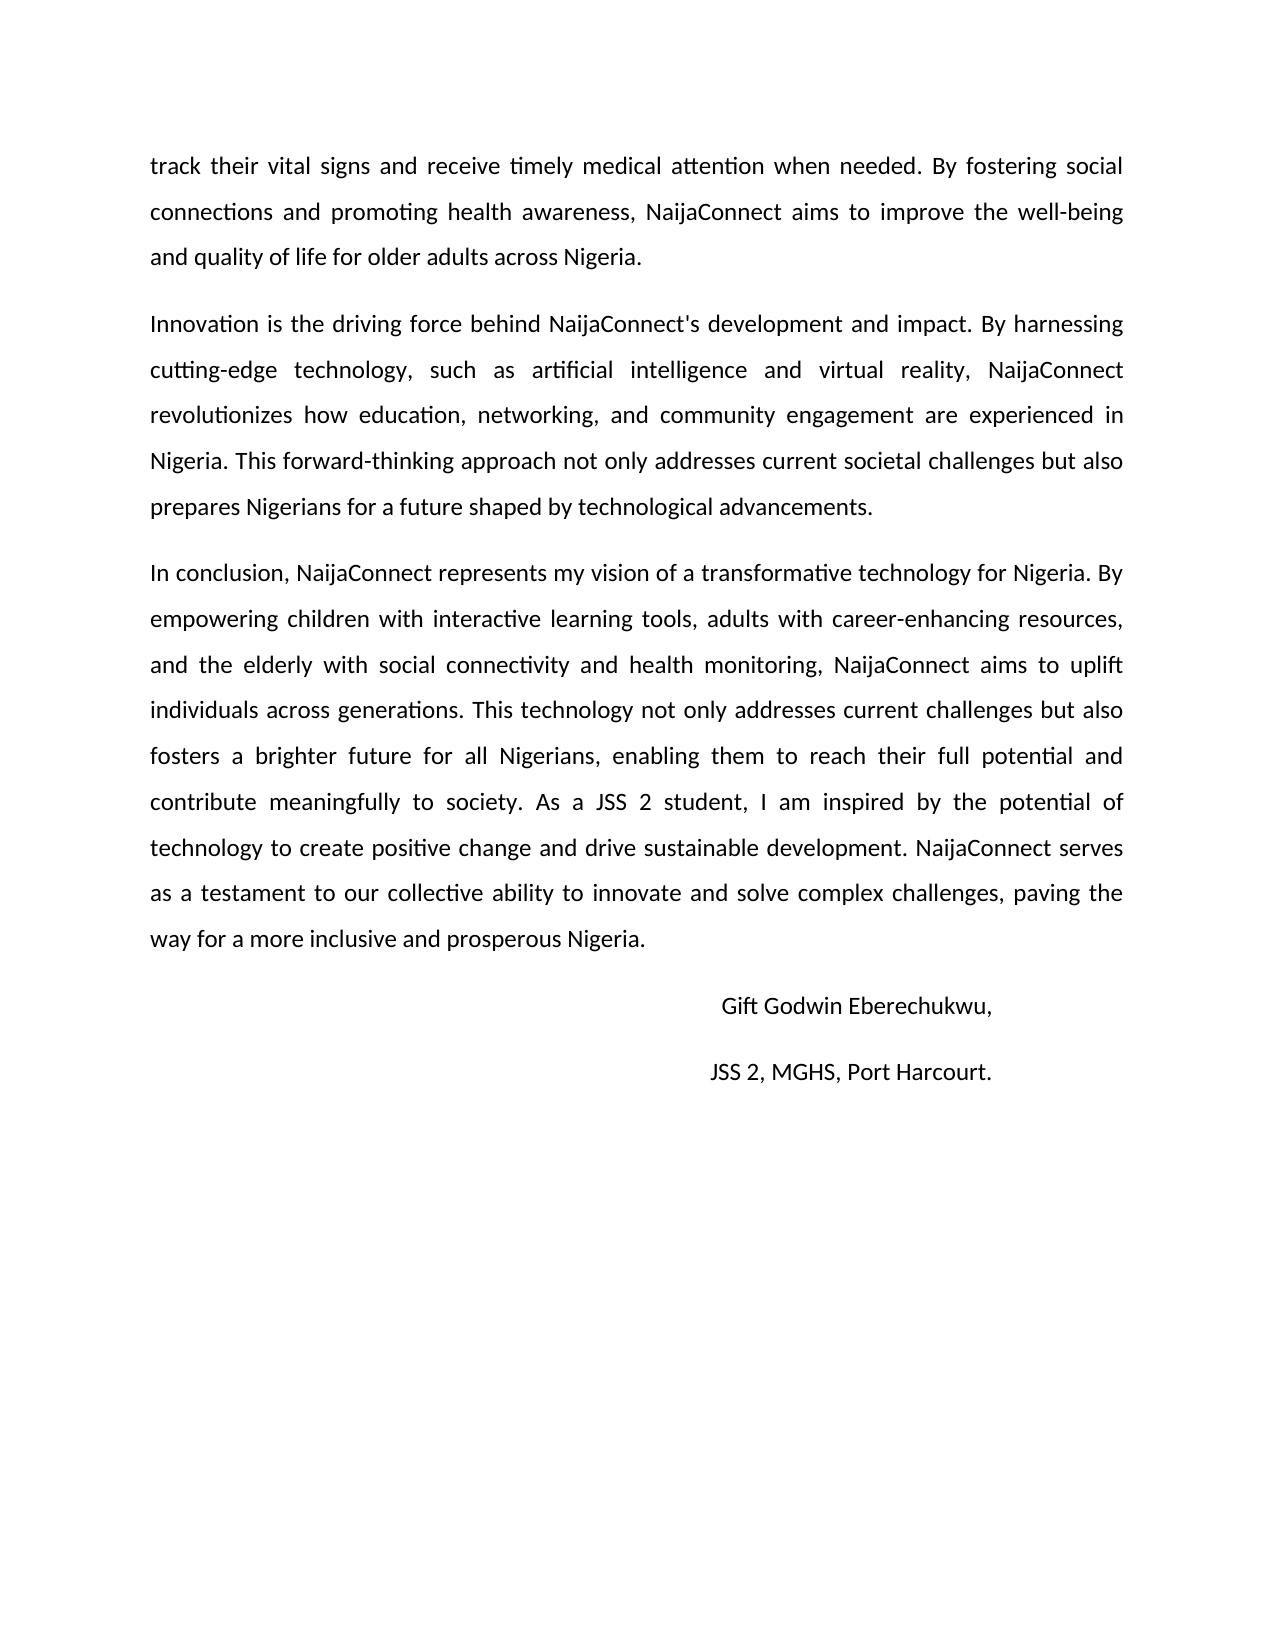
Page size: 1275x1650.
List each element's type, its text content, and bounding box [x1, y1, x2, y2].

text In conclusion, NaijaConnect represents my vision of a transformative technology for Nigeria. By empowering children with interactive learning tools, adults with career-enhancing resources, and the elderly with social connectivity and health monitoring, NaijaConnect aims to uplift individuals across generations. This technology not only addresses current challenges but also fosters a brighter future for all Nigerians, enabling them to reach their full potential and contribute meaningfully to society. As a JSS 2 student, I am inspired by the potential of technology to create positive change and drive sustainable development. NaijaConnect serves as a testament to our collective ability to innovate and solve complex challenges, paving the way for a more inclusive and prosperous Nigeria. [150, 557, 1125, 954]
text Gift Godwin Eberechukwu, [173, 990, 1125, 1020]
text JSS 2, MGHS, Port Harcourt. [173, 1056, 1125, 1087]
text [150, 150, 1125, 272]
text Innovation is the driving force behind NaijaConnect's development and impact. By harnessing cutting-edge technology, such as artificial intelligence and virtual reality, NaijaConnect revolutionizes how education, networking, and community engagement are experienced in Nigeria. This forward-thinking approach not only addresses current societal challenges but also prepares Nigerians for a future shaped by technological advancements. [150, 308, 1125, 521]
